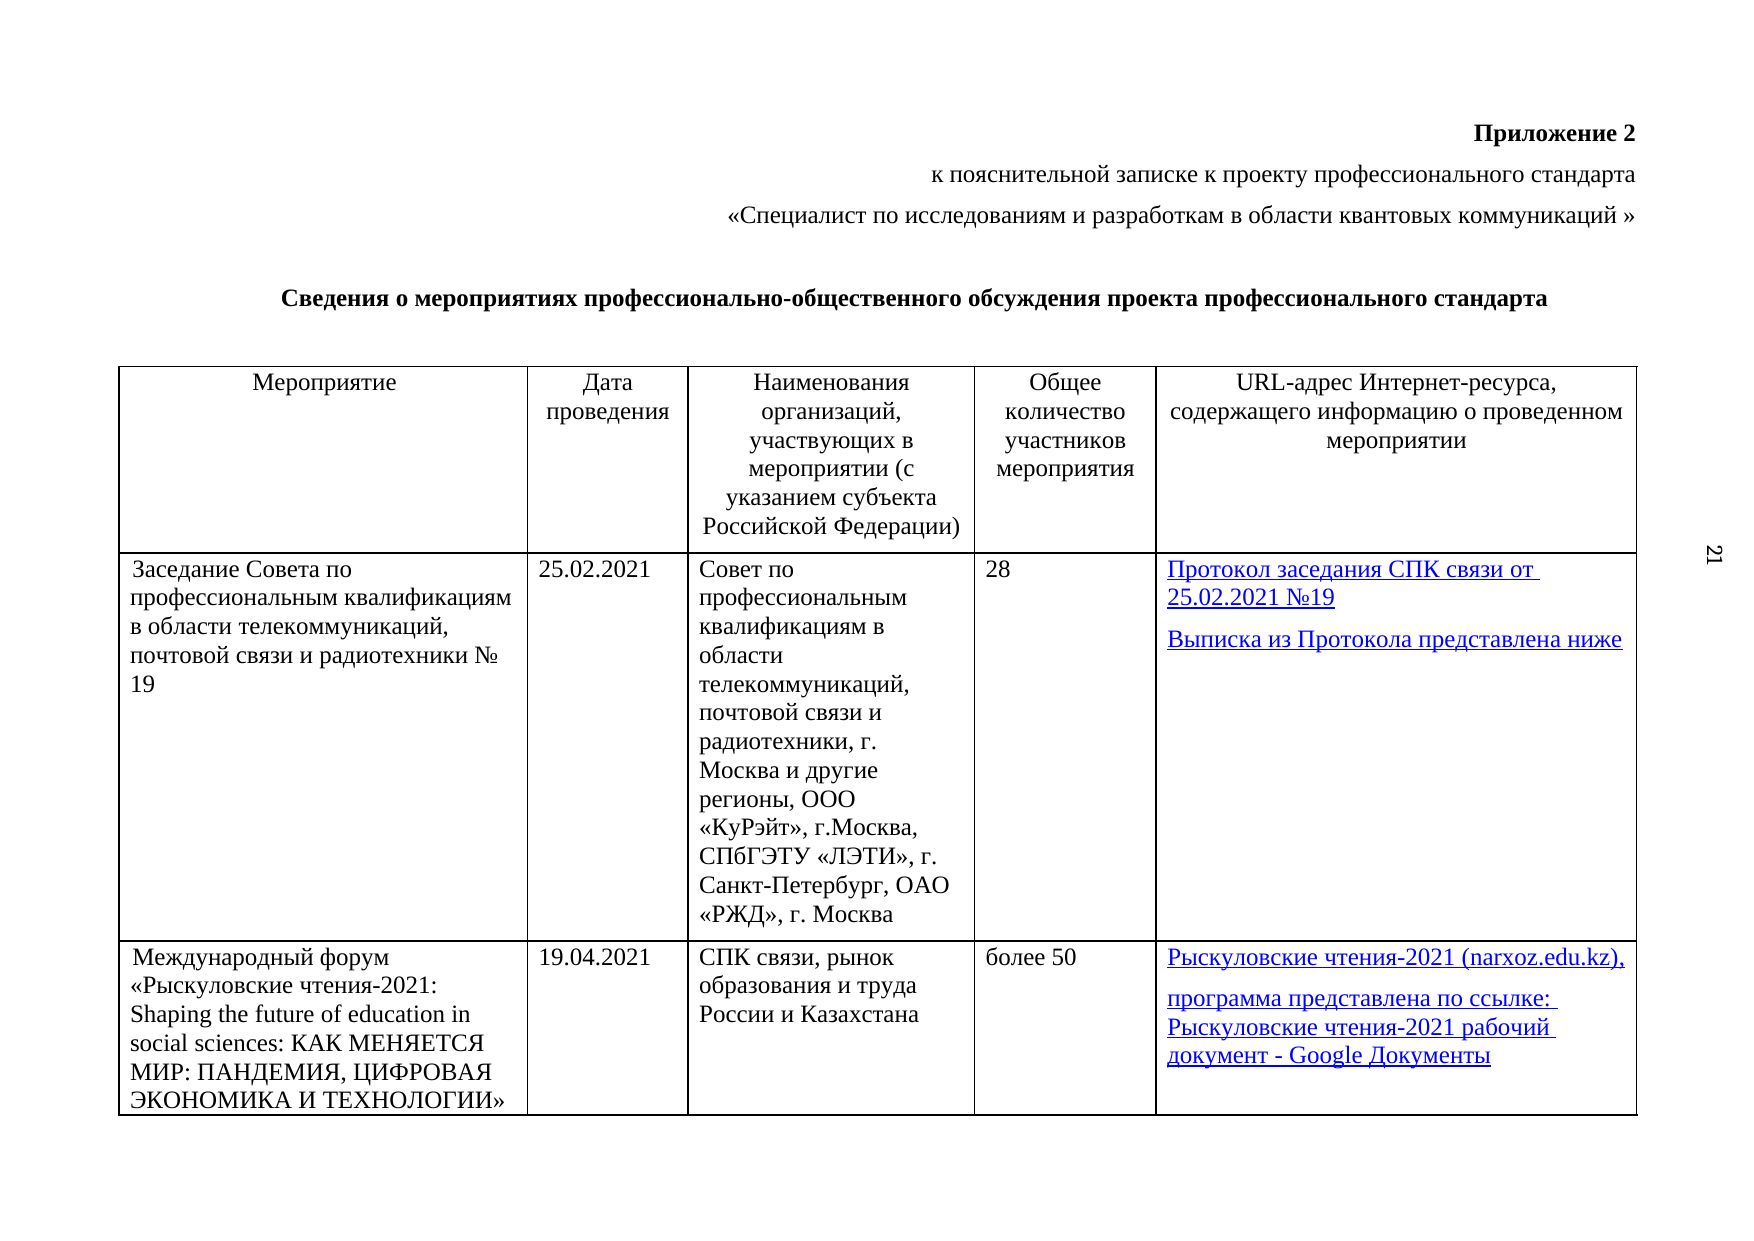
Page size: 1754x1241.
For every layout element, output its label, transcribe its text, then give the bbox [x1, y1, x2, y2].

table_cell 19.04.2021 [528, 942, 687, 1114]
table_header Мероприятие [120, 367, 527, 552]
table_cell более 50 [975, 942, 1155, 1114]
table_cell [120, 942, 527, 1114]
text Сведения о мероприятиях профессионально-общественного обсуждения проекта профессионального стандарта [118, 283, 1636, 312]
table_cell Заседание Совета по профессиональным квалификациям в области телекоммуникаций, почтовой связи и радиотехники № 19 [120, 554, 527, 940]
table_cell 28 [975, 554, 1155, 940]
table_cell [689, 942, 974, 1114]
table_header Общее количество участников мероприятия [975, 367, 1155, 552]
table_header URL-адрес Интернет-ресурса, содержащего информацию о проведенном мероприятии [1157, 367, 1636, 552]
table_cell Совет по профессиональным квалификациям в области телекоммуникаций, почтовой связи и радиотехники, г. Москва и другие регионы, ООО «КуРэйт», г.Москва, СПбГЭТУ «ЛЭТИ», г. Санкт-Петербург, ОАО «РЖД», г. Москва [689, 554, 974, 940]
text «Специалист по исследованиям и разработкам в области квантовых коммуникаций » [118, 201, 1636, 229]
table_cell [1157, 942, 1636, 1114]
table_cell 25.02.2021 [528, 554, 687, 940]
table_header Наименования организаций, участвующих в мероприятии (с указанием субъекта Российской Федерации) [689, 367, 974, 552]
text к пояснительной записке к проекту профессионального стандарта [118, 159, 1636, 188]
subtitle Приложение 2 [118, 118, 1636, 147]
table_header Дата проведения [528, 367, 687, 552]
table_cell Выписка из Протокола представлена ниже [1157, 554, 1636, 940]
